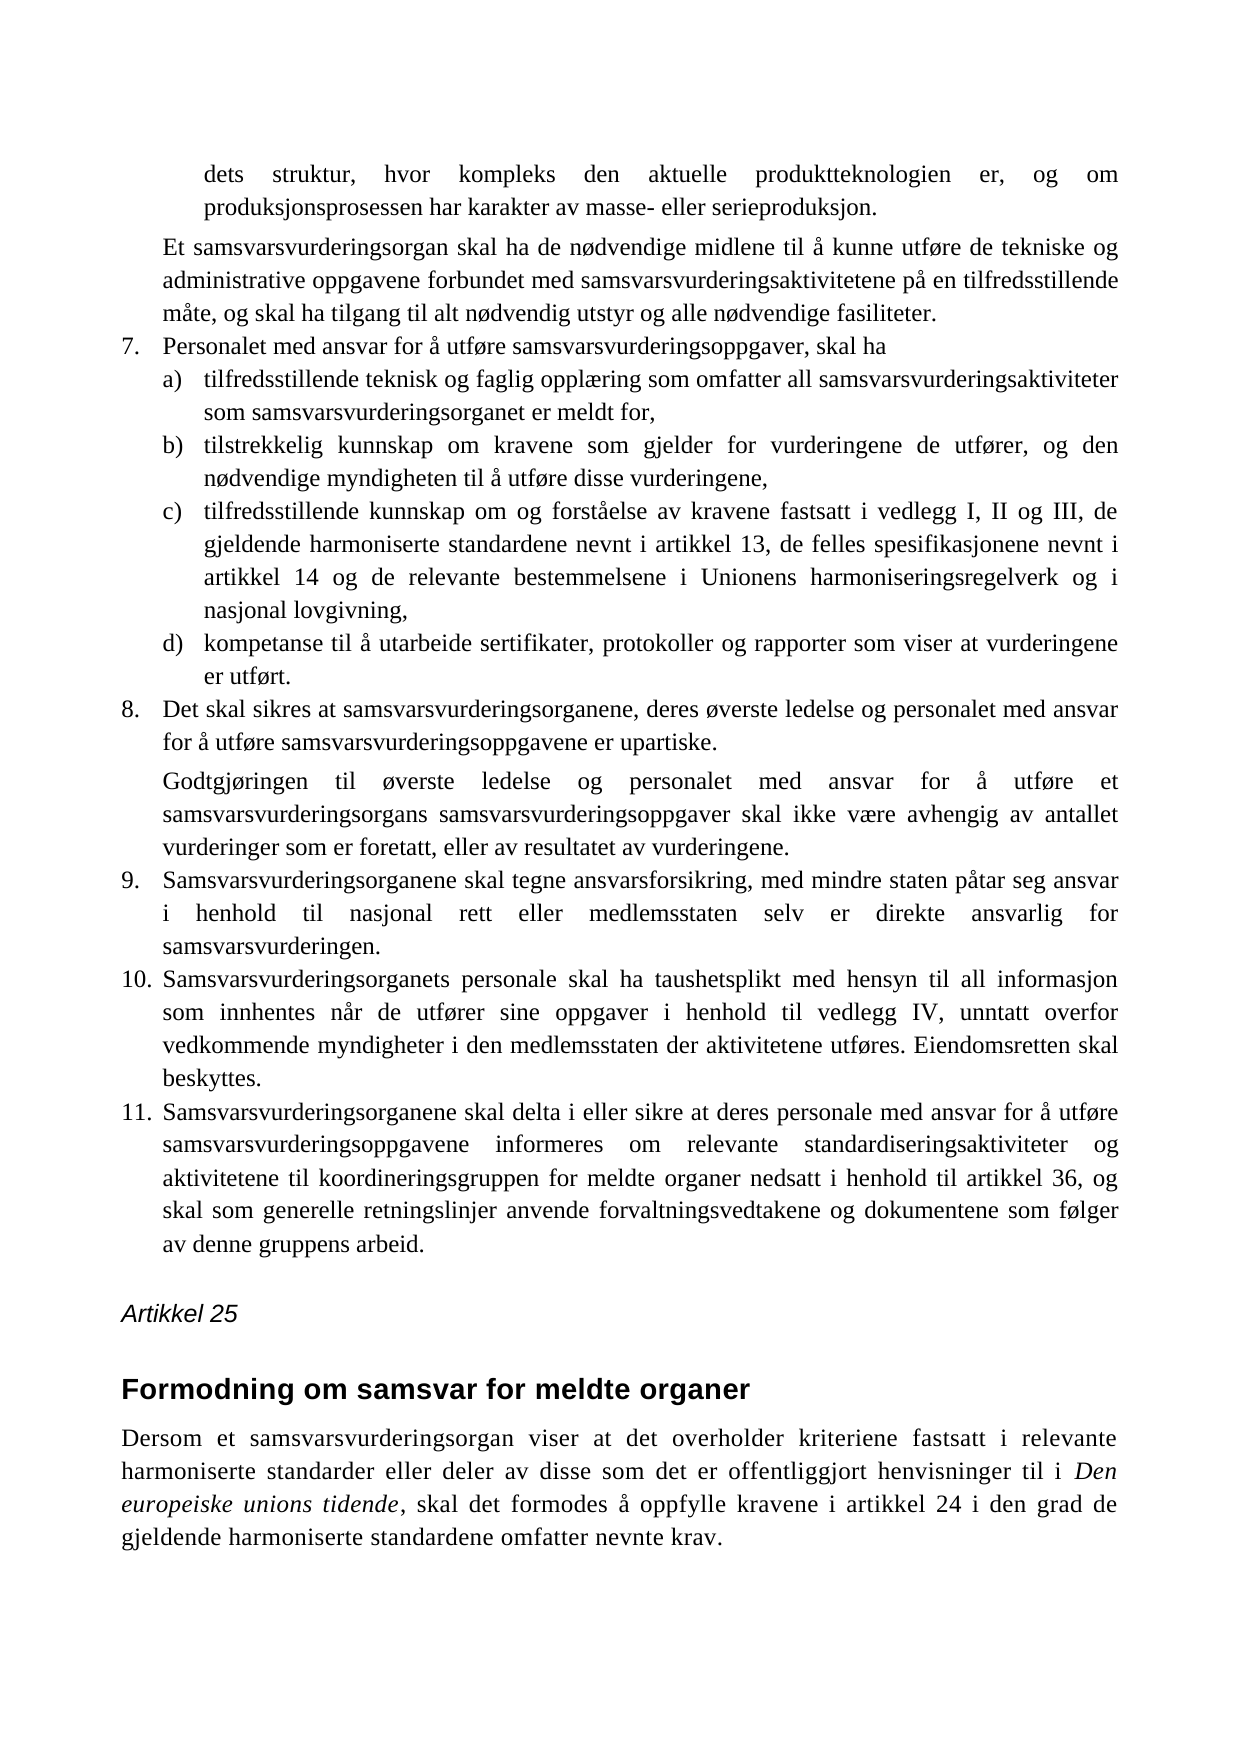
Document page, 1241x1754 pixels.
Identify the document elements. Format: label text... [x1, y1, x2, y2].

list 11. Samsvarsvurderingsorganene skal delta i eller sikre at deres personale med ansvar for å utføre samsvarsvurderingsoppgavene informeres om relevante standardiseringsaktiviteter og aktivitetene til koordineringsgruppen for meldte organer nedsatt i henhold til artikkel 36, og skal som generelle retningslinjer anvende forvaltningsvedtakene og dokumentene som følger av denne gruppens arbeid. [121, 1097, 1119, 1257]
list b) tilstrekkelig kunnskap om kravene som gjelder for vurderingene de utfører, og den nødvendige myndigheten til å utføre disse vurderingene, [162, 430, 1119, 492]
text Artikkel 25 [121, 1299, 1119, 1328]
list 8. Det skal sikres at samsvarsvurderingsorganene, deres øverste ledelse og personalet med ansvar for å utføre samsvarsvurderingsoppgavene er upartiske. [121, 694, 1119, 756]
list Godtgjøringen til øverste ledelse og personalet med ansvar for å utføre et samsvarsvurderingsorgans samsvarsvurderingsoppgaver skal ikke være avhengig av antallet vurderinger som er foretatt, eller av resultatet av vurderingene. [162, 766, 1119, 861]
list Et samsvarsvurderingsorgan skal ha de nødvendige midlene til å kunne utføre de tekniske og administrative oppgavene forbundet med samsvarsvurderingsaktivitetene på en tilfredsstillende måte, og skal ha tilgang til alt nødvendig utstyr og alle nødvendige fasiliteter. [162, 232, 1119, 327]
list 10. Samsvarsvurderingsorganets personale skal ha taushetsplikt med hensyn til all informasjon som innhentes når de utfører sine oppgaver i henhold til vedlegg IV, unntatt overfor vedkommende myndigheter i den medlemsstaten der aktivitetene utføres. Eiendomsretten skal beskyttes. [121, 964, 1119, 1092]
text Dersom et samsvarsvurderingsorgan viser at det overholder kriteriene fastsatt i relevante harmoniserte standarder eller deler av disse som det er offentliggjort henvisninger til i Den europeiske unions tidende, skal det formodes å oppfylle kravene i artikkel 24 i den grad de gjeldende harmoniserte standardene omfatter nevnte krav. [121, 1423, 1119, 1551]
list c) tilfredsstillende kunnskap om og forståelse av kravene fastsatt i vedlegg I, II og III, de gjeldende harmoniserte standardene nevnt i artikkel 13, de felles spesifikasjonene nevnt i artikkel 14 og de relevante bestemmelsene i Unionens harmoniseringsregelverk og i nasjonal lovgivning, [162, 496, 1119, 624]
subtitle Formodning om samsvar for meldte organer [121, 1372, 1119, 1405]
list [162, 159, 1119, 221]
list a) tilfredsstillende teknisk og faglig opplæring som omfatter all samsvarsvurderingsaktiviteter som samsvarsvurderingsorganet er meldt for, [162, 364, 1119, 426]
list d) kompetanse til å utarbeide sertifikater, protokoller og rapporter som viser at vurderingene er utført. [162, 628, 1119, 690]
list 7. Personalet med ansvar for å utføre samsvarsvurderingsoppgaver, skal ha [121, 331, 1119, 359]
list 9. Samsvarsvurderingsorganene skal tegne ansvarsforsikring, med mindre staten påtar seg ansvar i henhold til nasjonal rett eller medlemsstaten selv er direkte ansvarlig for samsvarsvurderingen. [121, 865, 1119, 960]
